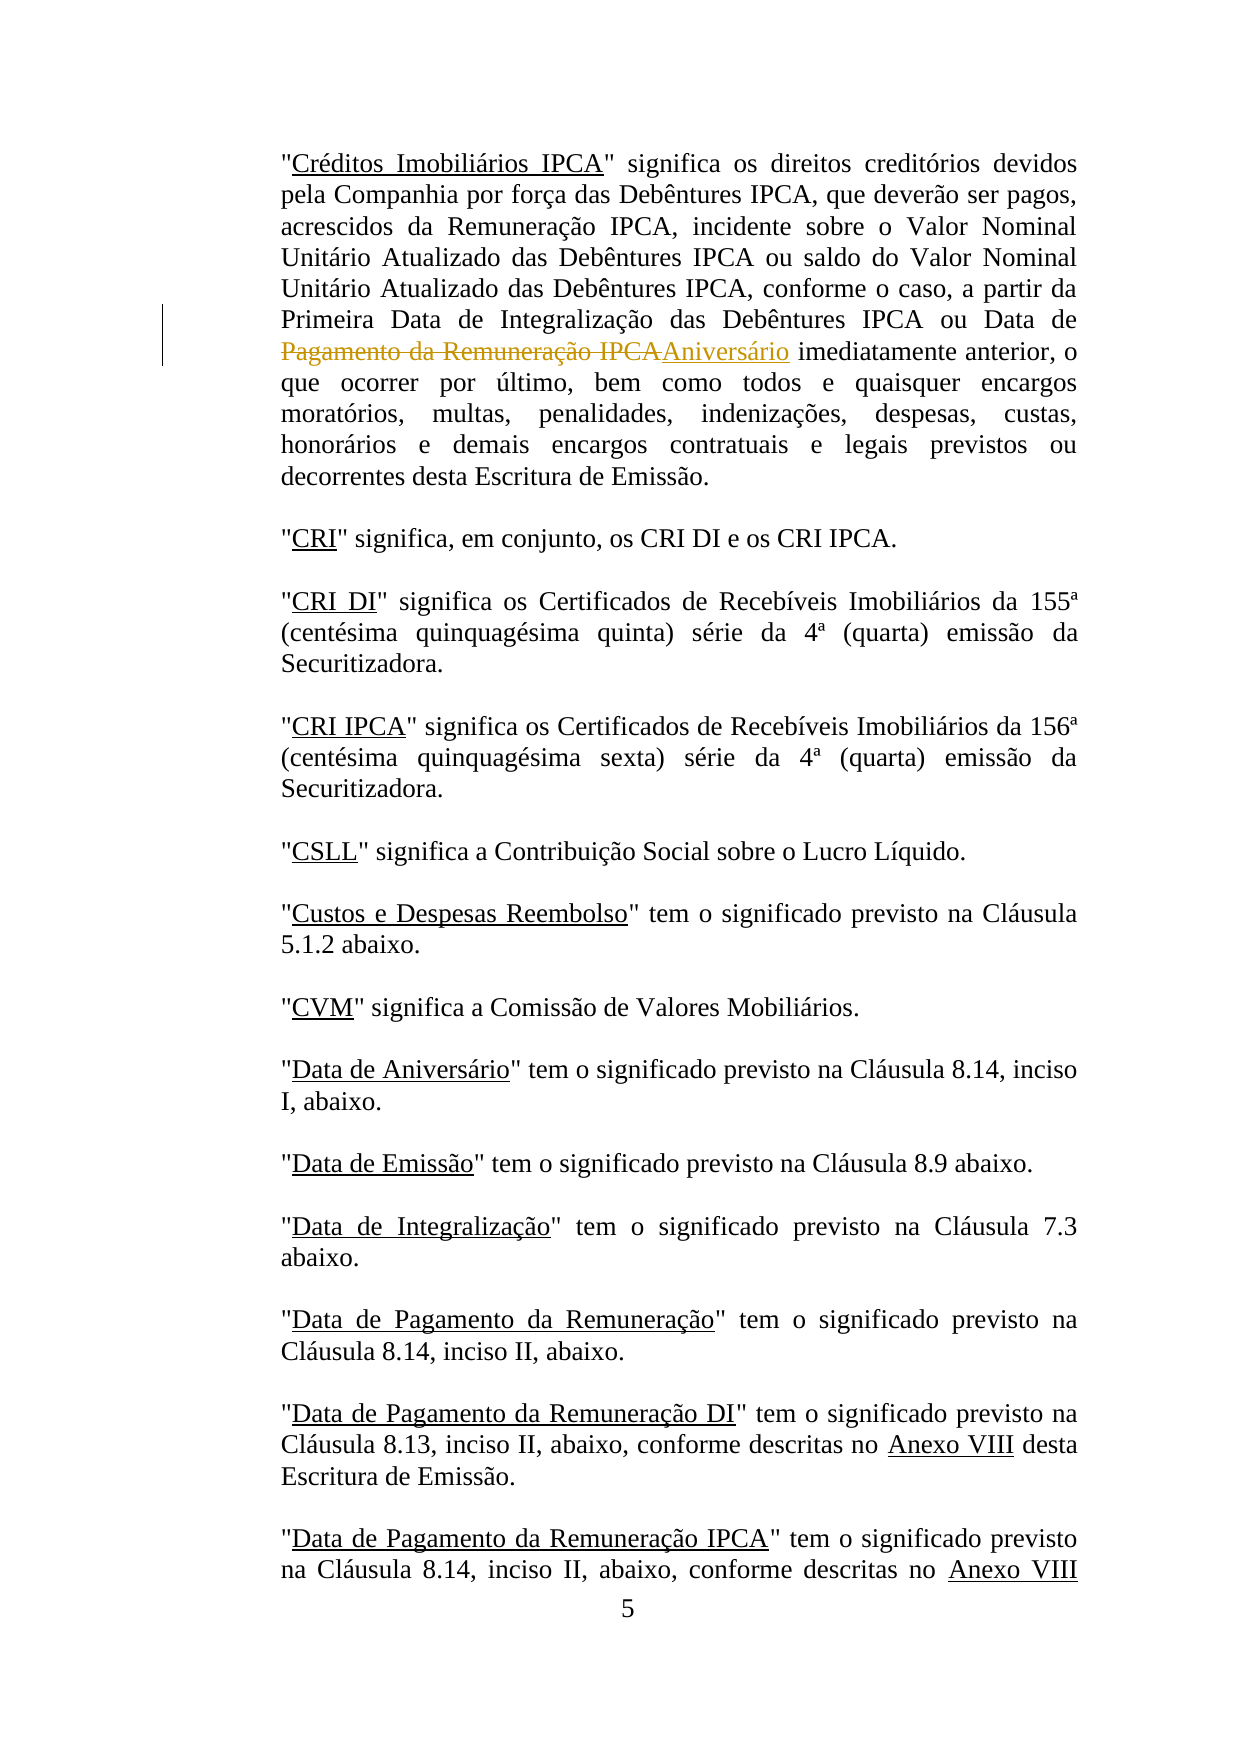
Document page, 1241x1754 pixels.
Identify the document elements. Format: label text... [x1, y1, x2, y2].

text "CVM" significa a Comissão de Valores Mobiliários. [281, 991, 1078, 1023]
text "Custos e Despesas Reembolso" tem o significado previsto na Cláusula 5.1.2 abaixo. [281, 898, 1078, 960]
text "Data de Integralização" tem o significado previsto na Cláusula 7.3 abaixo. [281, 1210, 1078, 1273]
text "CSLL" significa a Contribuição Social sobre o Lucro Líquido. [281, 835, 1078, 866]
text "CRI" significa, em conjunto, os CRI DI e os CRI IPCA. [281, 523, 1078, 554]
text "CRI IPCA" significa os Certificados de Recebíveis Imobiliários da 156ª (centésima quinquagésima sexta) série da 4ª (quarta) emissão da Securitizadora. [281, 710, 1078, 804]
text "Data de Emissão" tem o significado previsto na Cláusula 8.9 abaixo. [281, 1148, 1078, 1179]
text "CRI DI" significa os Certificados de Recebíveis Imobiliários da 155ª (centésima quinquagésima quinta) série da 4ª (quarta) emissão da Securitizadora. [281, 585, 1078, 679]
text "Data de Pagamento da Remuneração" tem o significado previsto na Cláusula 8.14, inciso II, abaixo. [281, 1304, 1078, 1366]
text "Data de Pagamento da Remuneração DI" tem o significado previsto na Cláusula 8.13, inciso II, abaixo, conforme descritas no Anexo VIII desta Escritura de Emissão. [281, 1398, 1078, 1491]
text "Créditos Imobiliários IPCA" significa os direitos creditórios devidos pela Companhia por força das Debêntures IPCA, que deverão ser pagos, acrescidos da Remuneração IPCA, incidente sobre o Valor Nominal Unitário Atualizado das Debêntures IPCA ou saldo do Valor Nominal Unitário Atualizado das Debêntures IPCA, conforme o caso, a partir da Primeira Data de Integralização das Debêntures IPCA ou Data de imediatamente anterior, o que ocorrer por último, bem como todos e quaisquer encargos moratórios, multas, penalidades, indenizações, despesas, custas, honorários e demais encargos contratuais e legais previstos ou decorrentes desta Escritura de Emissão. [281, 148, 1078, 491]
text "Data de Aniversário" tem o significado previsto na Cláusula 8.14, inciso I, abaixo. [281, 1054, 1078, 1116]
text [281, 1523, 1078, 1585]
